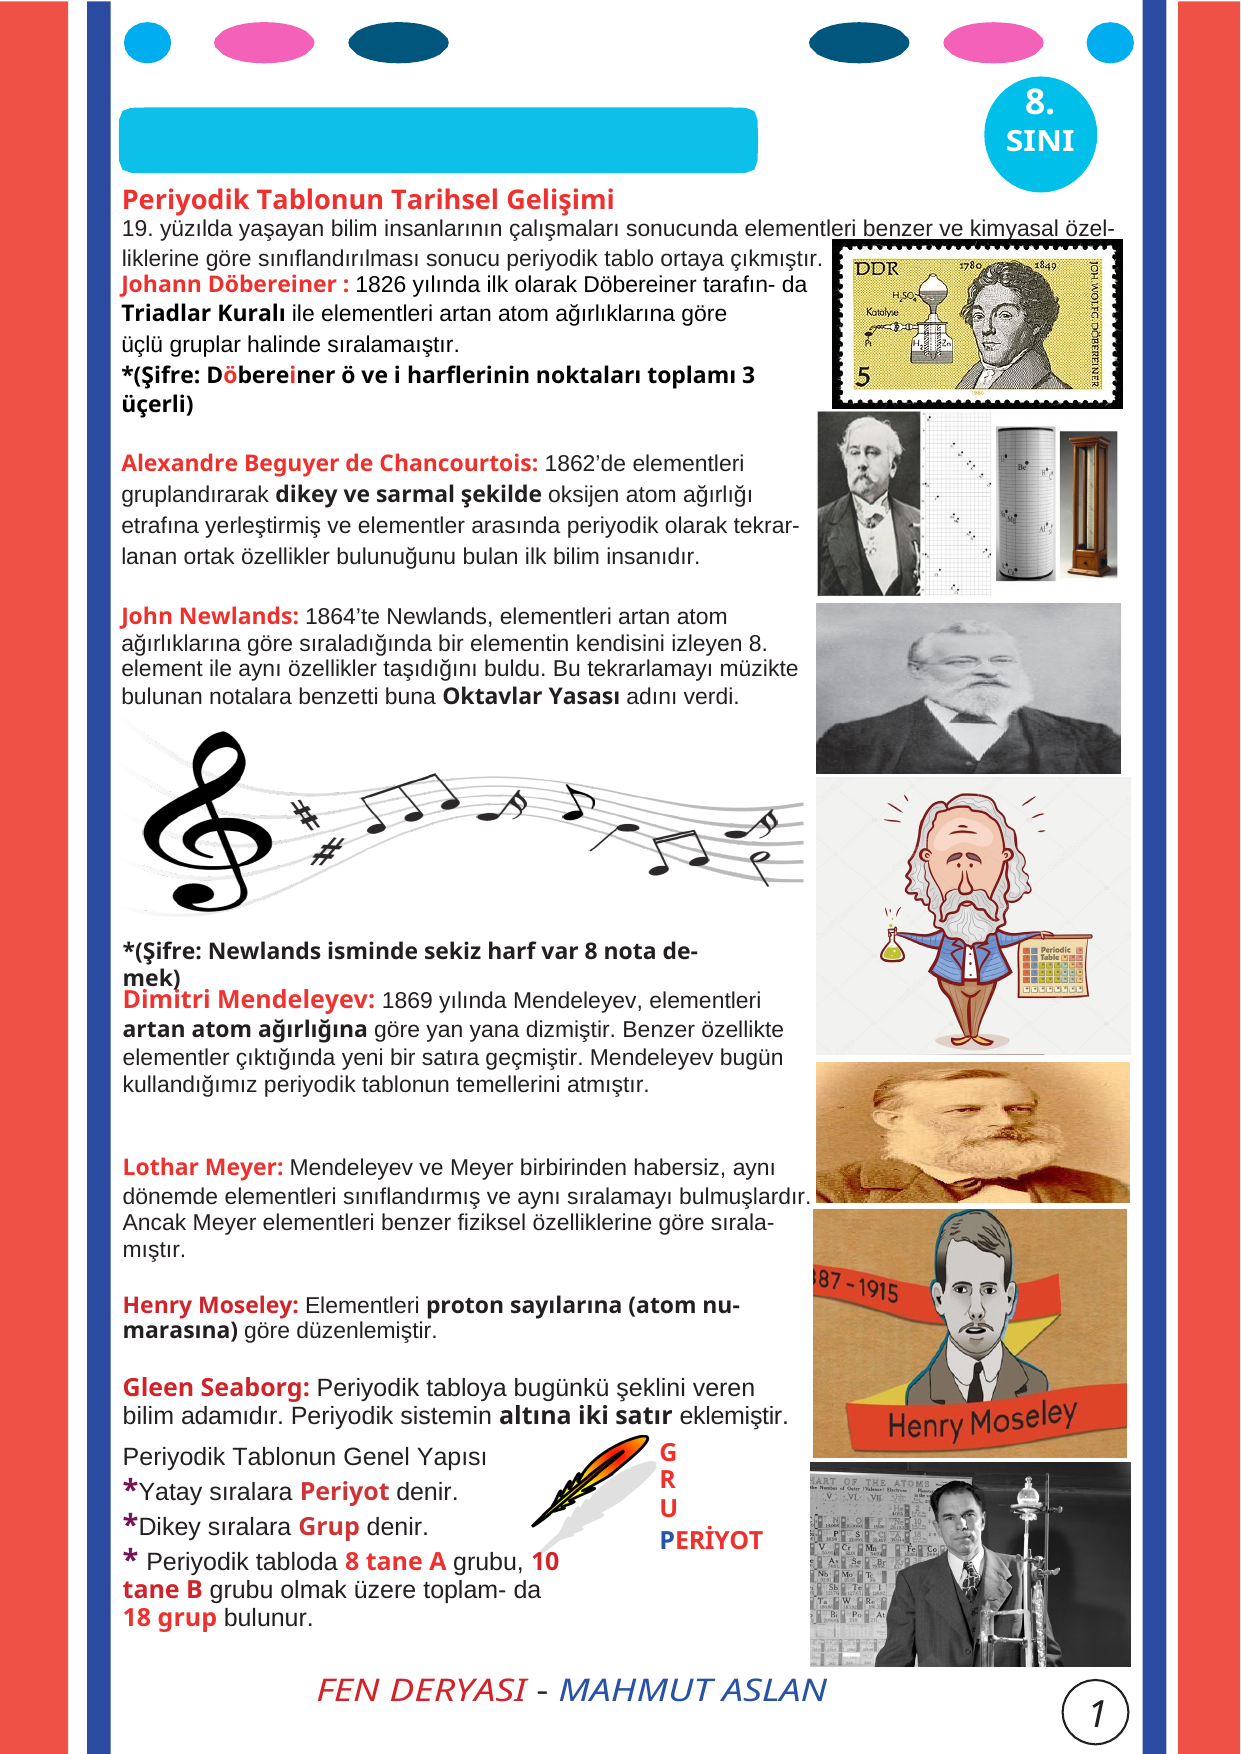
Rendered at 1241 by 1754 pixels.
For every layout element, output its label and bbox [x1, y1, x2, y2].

picture [816, 777, 1131, 1055]
picture [530, 1435, 657, 1554]
picture [810, 1462, 1131, 1667]
picture [816, 1062, 1130, 1203]
picture [115, 712, 804, 917]
picture [816, 603, 1121, 774]
picture [816, 239, 1123, 597]
picture [813, 1209, 1127, 1458]
